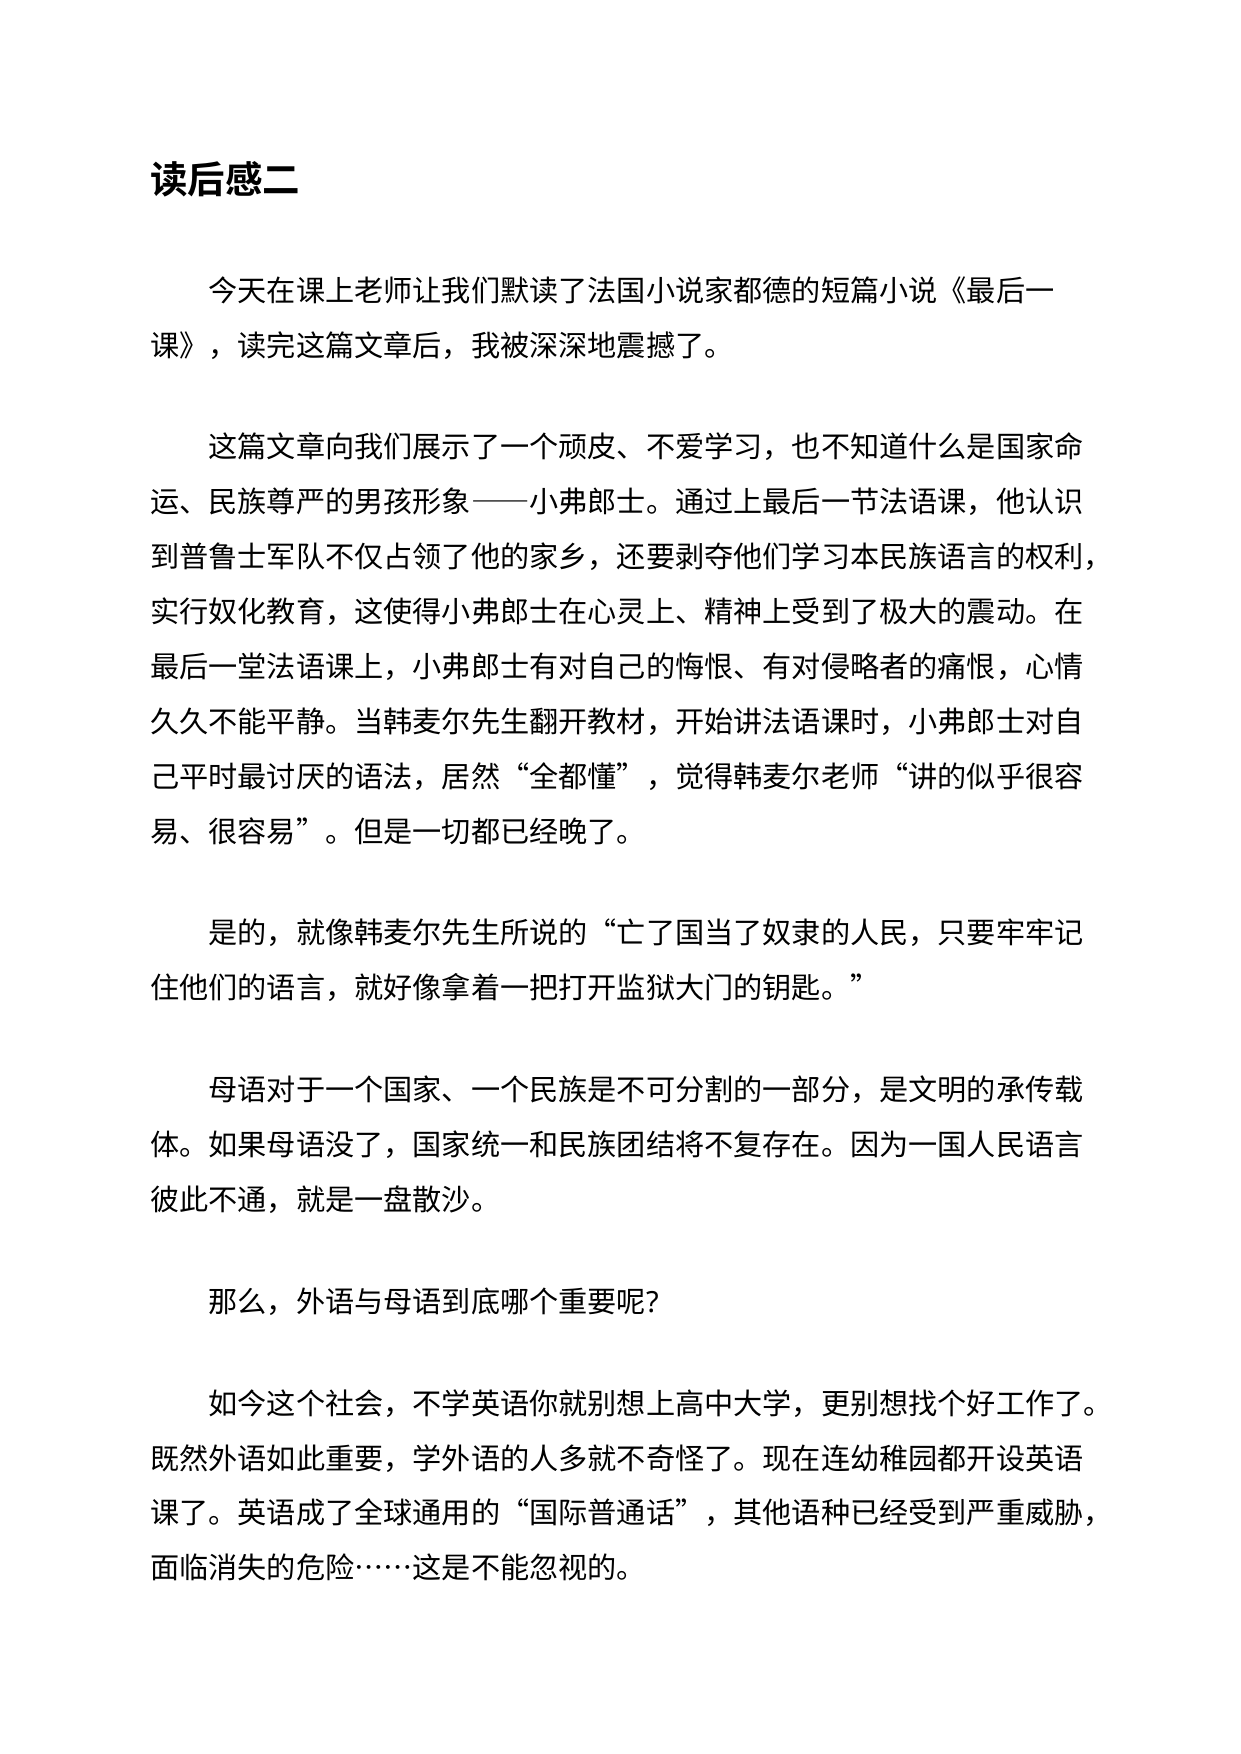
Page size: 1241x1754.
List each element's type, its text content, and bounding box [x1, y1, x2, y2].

text 那么，外语与母语到底哪个重要呢? [150, 1278, 1090, 1321]
text 是的，就像韩麦尔先生所说的“亡了国当了奴隶的人民，只要牢牢记住他们的语言，就好像拿着一把打开监狱大门的钥匙。” [150, 910, 1090, 1007]
text 今天在课上老师让我们默读了法国小说家都德的短篇小说《最后一课》，读完这篇文章后，我被深深地震撼了。 [150, 267, 1090, 364]
text 这篇文章向我们展示了一个顽皮、不爱学习，也不知道什么是国家命运、民族尊严的男孩形象——小弗郎士。通过上最后一节法语课，他认识到普鲁士军队不仅占领了他的家乡，还要剥夺他们学习本民族语言的权利，实行奴化教育，这使得小弗郎士在心灵上、精神上受到了极大的震动。在最后一堂法语课上，小弗郎士有对自己的悔恨、有对侵略者的痛恨，心情久久不能平静。当韩麦尔先生翻开教材，开始讲法语课时，小弗郎士对自己平时最讨厌的语法，居然“全都懂”，觉得韩麦尔老师“讲的似乎很容易、很容易”。但是一切都已经晚了。 [150, 424, 1090, 851]
text 母语对于一个国家、一个民族是不可分割的一部分，是文明的承传载体。如果母语没了，国家统一和民族团结将不复存在。因为一国人民语言彼此不通，就是一盘散沙。 [150, 1067, 1090, 1219]
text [150, 150, 1090, 204]
text 如今这个社会，不学英语你就别想上高中大学，更别想找个好工作了。既然外语如此重要，学外语的人多就不奇怪了。现在连幼稚园都开设英语课了。英语成了全球通用的“国际普通话”，其他语种已经受到严重威胁，面临消失的危险……这是不能忽视的。 [150, 1380, 1090, 1587]
